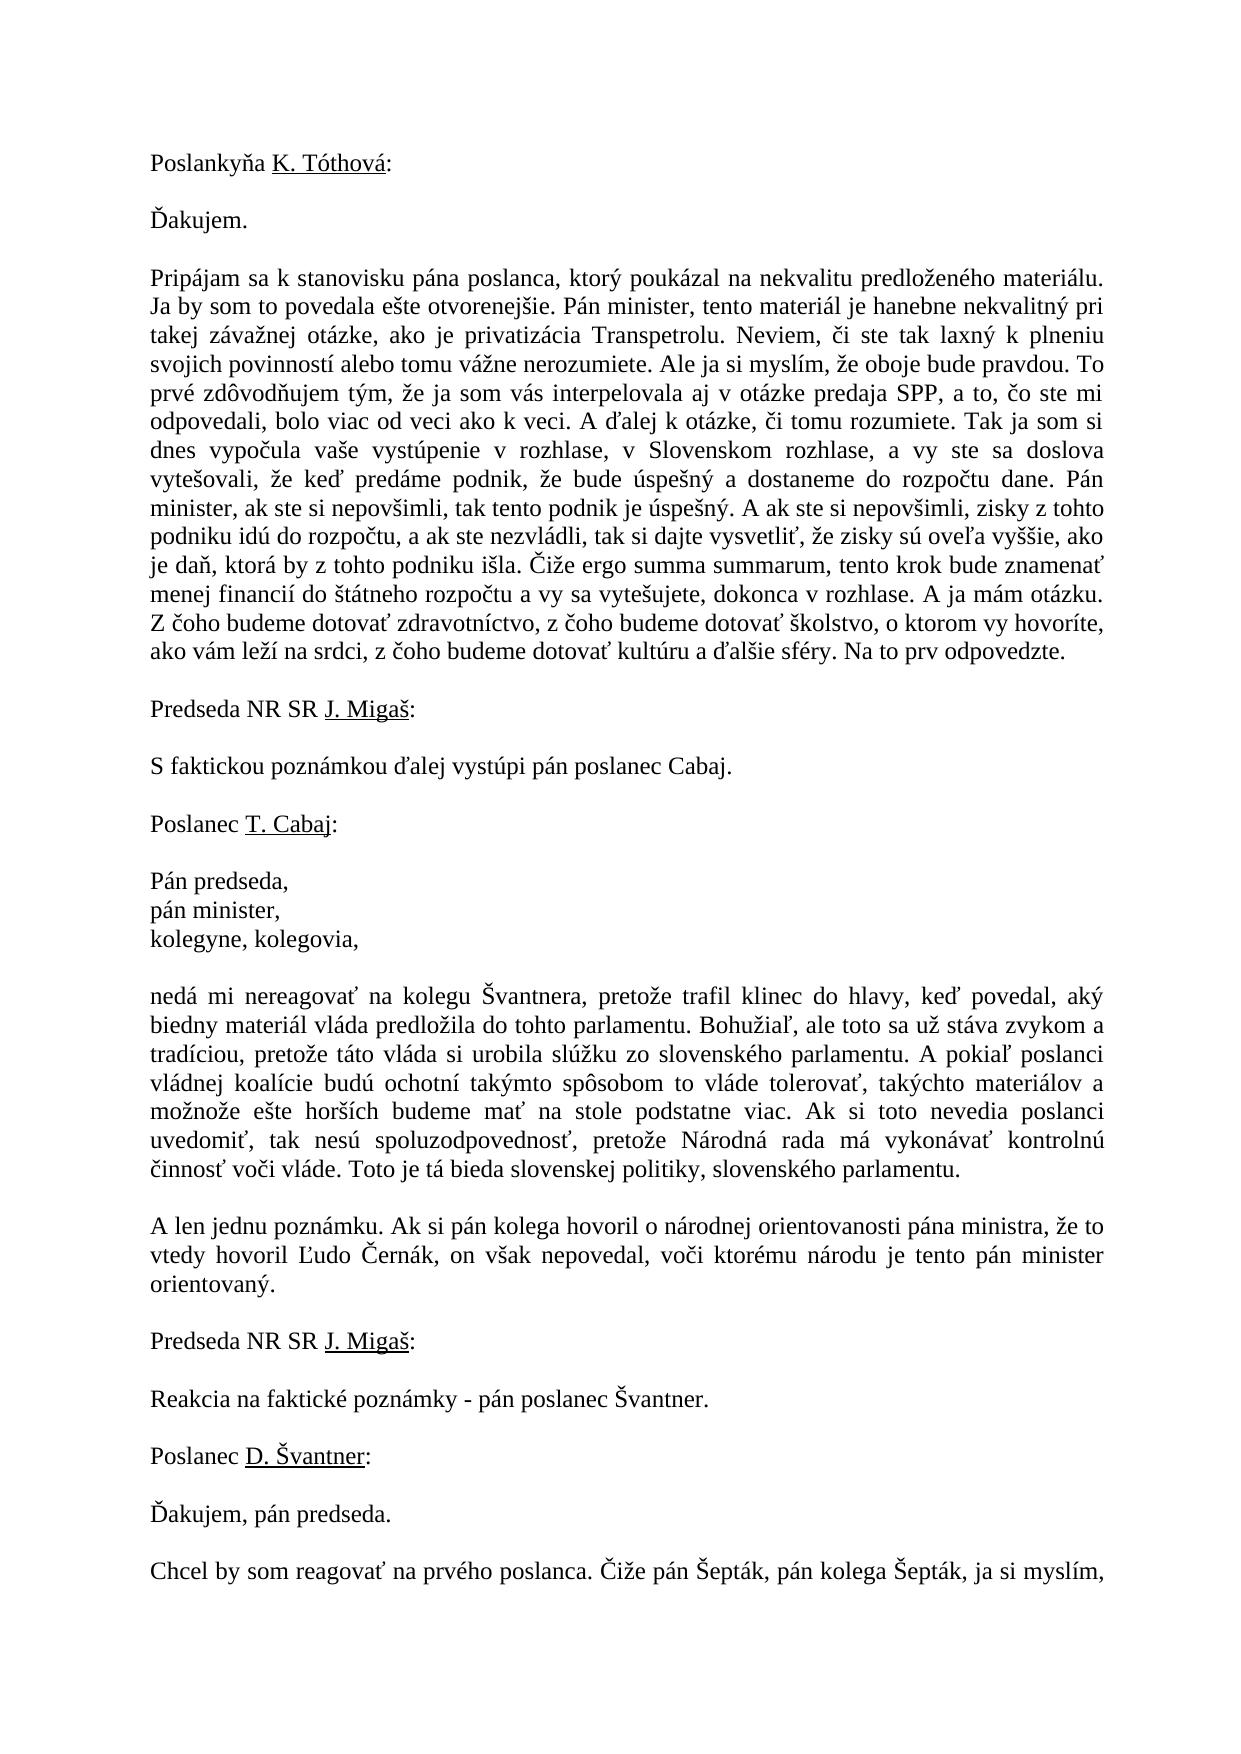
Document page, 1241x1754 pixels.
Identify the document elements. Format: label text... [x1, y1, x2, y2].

text kolegyne, kolegovia, [150, 924, 1105, 953]
text A len jednu poznámku. Ak si pán kolega hovoril o národnej orientovanosti pána ministra, že to vtedy hovoril Ľudo Černák, on však nepovedal, voči ktorému národu je tento pán minister orientovaný. [150, 1211, 1105, 1298]
text pán minister, [150, 895, 1105, 924]
text nedá mi nereagovať na kolegu Švantnera, pretože trafil klinec do hlavy, keď povedal, aký biedny materiál vláda predložila do tohto parlamentu. Bohužiaľ, ale toto sa už stáva zvykom a tradíciou, pretože táto vláda si urobila slúžku zo slovenského parlamentu. A pokiaľ poslanci vládnej koalície budú ochotní takýmto spôsobom to vláde tolerovať, takýchto materiálov a možnože ešte horších budeme mať na stole podstatne viac. Ak si toto nevedia poslanci uvedomiť, tak nesú spoluzodpovednosť, pretože Národná rada má vykonávať kontrolnú činnosť voči vláde. Toto je tá bieda slovenskej politiky, slovenského parlamentu. [150, 981, 1105, 1183]
text Ďakujem, pán predseda. [150, 1499, 1105, 1528]
text Pán predseda, [150, 866, 1105, 895]
text Ďakujem. [150, 205, 1105, 234]
text Predseda NR SR J. Migaš: [150, 694, 1105, 723]
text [150, 1556, 1105, 1585]
text S faktickou poznámkou ďalej vystúpi pán poslanec Cabaj. [150, 751, 1105, 780]
text Predseda NR SR J. Migaš: [150, 1326, 1105, 1355]
text Reakcia na faktické poznámky - pán poslanec Švantner. [150, 1384, 1105, 1413]
text Poslankyňa K. Tóthová: [150, 148, 1105, 176]
text Poslanec D. Švantner: [150, 1441, 1105, 1470]
text Poslanec T. Cabaj: [150, 809, 1105, 838]
text Pripájam sa k stanovisku pána poslanca, ktorý poukázal na nekvalitu predloženého materiálu. Ja by som to povedala ešte otvorenejšie. Pán minister, tento materiál je hanebne nekvalitný pri takej závažnej otázke, ako je privatizácia Transpetrolu. Neviem, či ste tak laxný k plneniu svojich povinností alebo tomu vážne nerozumiete. Ale ja si myslím, že oboje bude pravdou. To prvé zdôvodňujem tým, že ja som vás interpelovala aj v otázke predaja SPP, a to, čo ste mi odpovedali, bolo viac od veci ako k veci. A ďalej k otázke, či tomu rozumiete. Tak ja som si dnes vypočula vaše vystúpenie v rozhlase, v Slovenskom rozhlase, a vy ste sa doslova vytešovali, že keď predáme podnik, že bude úspešný a dostaneme do rozpočtu dane. Pán minister, ak ste si nepovšimli, tak tento podnik je úspešný. A ak ste si nepovšimli, zisky z tohto podniku idú do rozpočtu, a ak ste nezvládli, tak si dajte vysvetliť, že zisky sú oveľa vyššie, ako je daň, ktorá by z tohto podniku išla. Čiže ergo summa summarum, tento krok bude znamenať menej financií do štátneho rozpočtu a vy sa vytešujete, dokonca v rozhlase. A ja mám otázku. Z čoho budeme dotovať zdravotníctvo, z čoho budeme dotovať školstvo, o ktorom vy hovoríte, ako vám leží na srdci, z čoho budeme dotovať kultúru a ďalšie sféry. Na to prv odpovedzte. [150, 263, 1105, 665]
